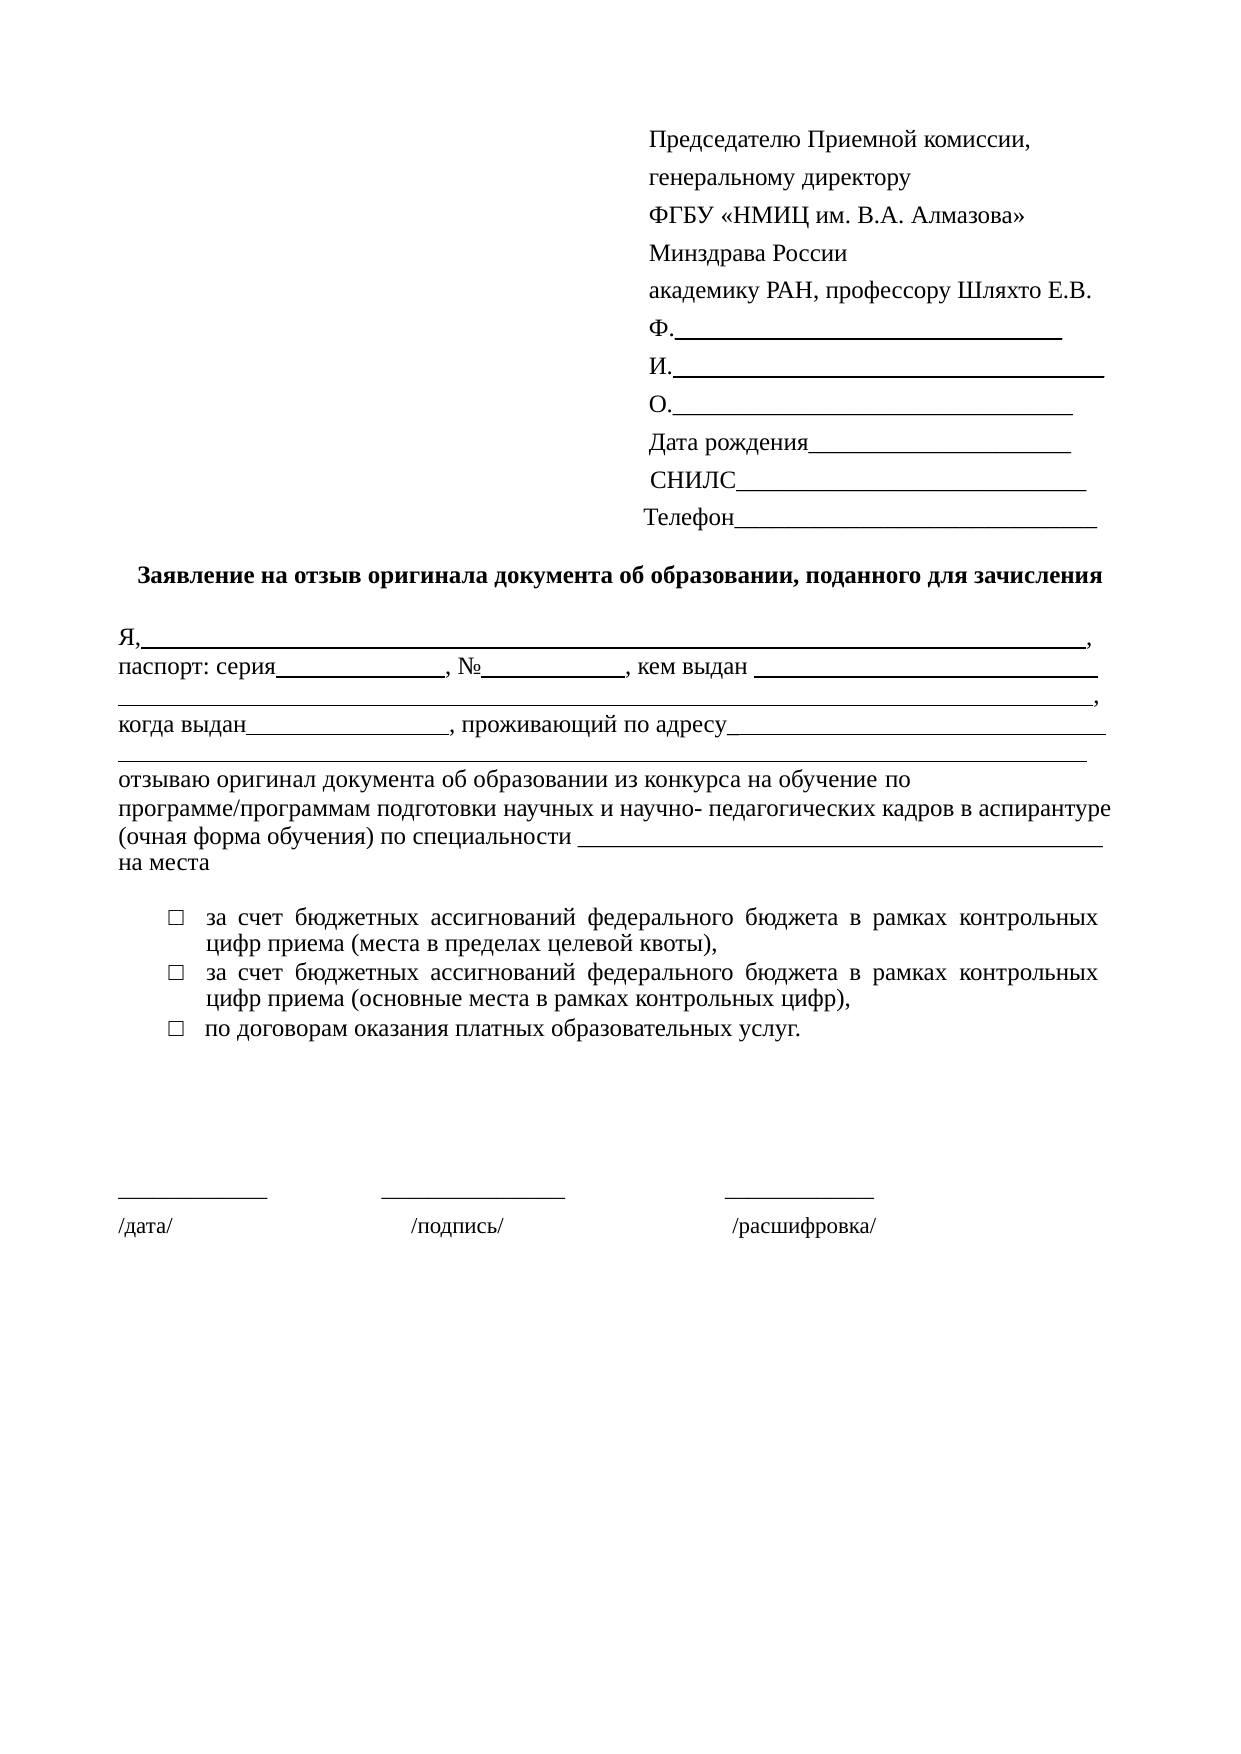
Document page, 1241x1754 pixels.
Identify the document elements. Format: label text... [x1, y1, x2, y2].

text Дата рождения_____________________ [648, 427, 1078, 456]
text Минздрава России [648, 238, 1122, 267]
text академику РАН, профессору Шляхто Е.В. [648, 276, 1166, 304]
text О.________________________________ [648, 389, 1078, 418]
text Телефон_____________________________ [568, 502, 1122, 531]
text СНИЛС____________________________ [648, 465, 1122, 493]
text , [118, 680, 1122, 709]
list по договорам оказания платных образовательных услуг. [168, 1013, 1122, 1043]
text /дата/ /подпись/ /расшифровка/ [118, 1212, 1122, 1239]
text Ф._______________________________ [648, 313, 1066, 342]
text на места [118, 850, 1122, 876]
text когда выдан , проживающий по адресу_ [118, 709, 1122, 737]
text генеральному директору [648, 162, 1122, 191]
text ФГБУ «НМИЦ им. В.А. Алмазова» [648, 200, 1122, 229]
list за счет бюджетных ассигнований федерального бюджета в рамках контрольных цифр приема (основные места в рамках контрольных цифр), [168, 959, 1122, 1012]
text паспорт: серия , № , кем выдан [118, 651, 1122, 680]
text _____________ ________________ _____________ [118, 1176, 1118, 1202]
list за счет бюджетных ассигнований федерального бюджета в рамках контрольных цифр приема (места в пределах целевой квоты), [168, 903, 1122, 957]
text Председателю Приемной комиссии, [648, 124, 1122, 153]
text Заявление на отзыв оригинала документа об образовании, поданного для зачисления [118, 560, 1122, 589]
text И. __________________________________ [648, 351, 1122, 380]
text отзываю оригинал документа об образовании из конкурса на обучение по программе/программам подготовки научных и научно- педагогических кадров в аспирантуре (очная форма обучения) по специальности __________________________________________ [118, 764, 1122, 850]
text Я, , [118, 622, 1122, 651]
